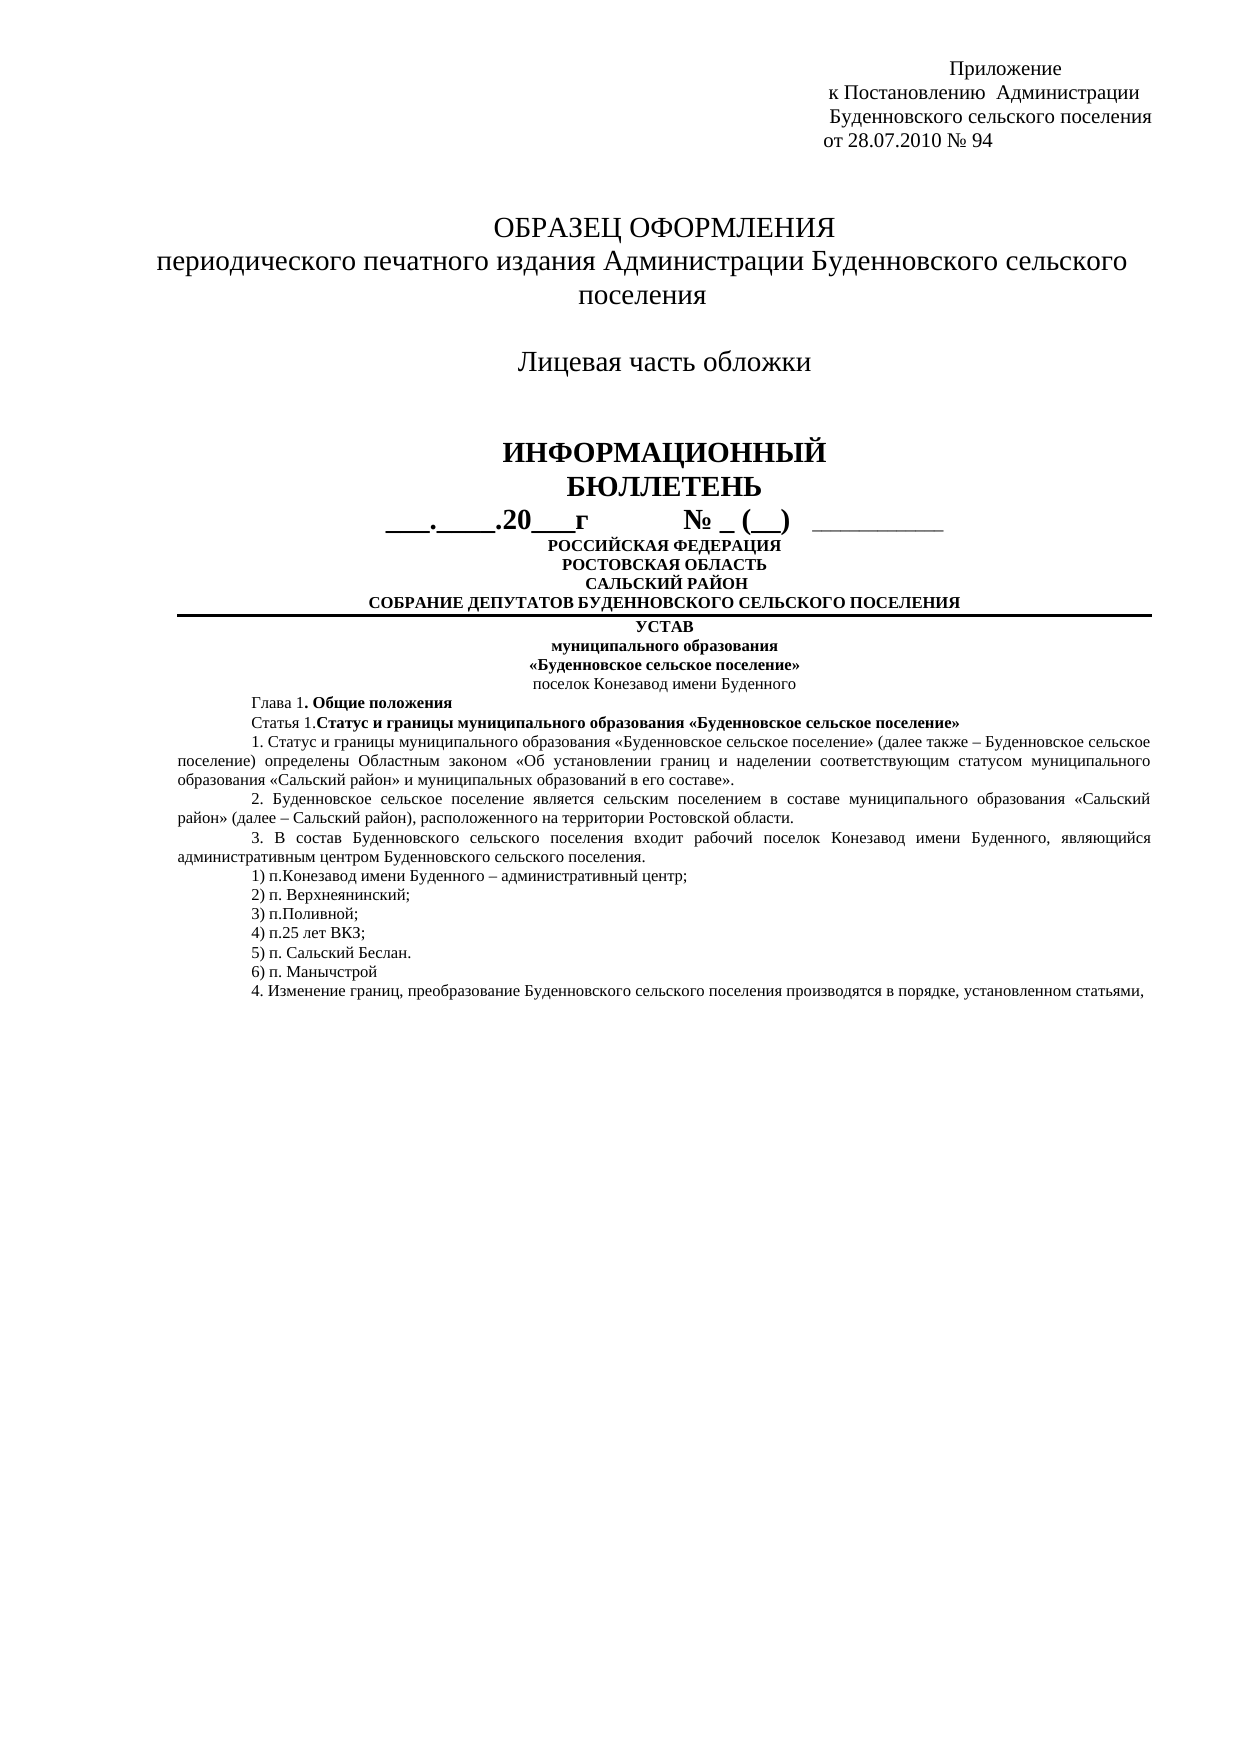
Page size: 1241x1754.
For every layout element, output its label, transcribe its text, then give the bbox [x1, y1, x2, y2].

text 3) п.Поливной; [177, 904, 1152, 923]
text УСТАВ [177, 617, 1152, 636]
text периодического печатного издания Администрации Буденновского сельского поселения [133, 243, 1152, 311]
text 4) п.25 лет ВКЗ; [177, 923, 1152, 942]
text 4. Изменение границ, преобразование Буденновского сельского поселения производятся в порядке, установленном статьями, [177, 981, 1152, 1000]
text БЮЛЛЕТЕНЬ [177, 469, 1152, 502]
text РОССИЙСКАЯ ФЕДЕРАЦИЯ [177, 536, 1152, 555]
text Статья 1.Статус и границы муниципального образования «Буденновское сельское поселение» [177, 712, 1152, 732]
text Лицевая часть обложки [177, 344, 1152, 378]
text от 28.07.2010 № 94 [177, 128, 1152, 152]
text 3. В состав Буденновского сельского поселения входит рабочий поселок Конезавод имени Буденного, являющийся административным центром Буденновского сельского поселения. [177, 827, 1152, 866]
text Буденновского сельского поселения [177, 104, 1152, 128]
text ___.____.20___г № _ (__) ______________ [177, 502, 1152, 536]
text ИНФОРМАЦИОННЫЙ [177, 435, 1152, 469]
text 5) п. Сальский Беслан. [177, 942, 1152, 962]
text 1. Статус и границы муниципального образования «Буденновское сельское поселение» (далее также – Буденновское сельское поселение) определены Областным законом «Об установлении границ и наделении соответствующим статусом муниципального образования «Сальский район» и муниципальных образований в его составе». [177, 732, 1152, 789]
text 2. Буденновское сельское поселение является сельским поселением в составе муниципального образования «Сальский район» (далее – Сальский район), расположенного на территории Ростовской области. [177, 789, 1152, 827]
text СОБРАНИЕ ДЕПУТАТОВ БУДЕННОВСКОГО СЕЛЬСКОГО ПОСЕЛЕНИЯ [177, 593, 1152, 614]
text «Буденновское сельское поселение» [177, 655, 1152, 674]
text муниципального образования [177, 636, 1152, 655]
text поселок Конезавод имени Буденного [177, 674, 1152, 693]
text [177, 56, 1152, 80]
text 1) п.Конезавод имени Буденного – административный центр; [177, 866, 1152, 885]
text РОСТОВСКАЯ ОБЛАСТЬ САЛЬСКИЙ РАЙОН [177, 555, 1152, 593]
text к Постановлению Администрации [177, 80, 1152, 104]
text Глава 1. Общие положения [177, 693, 1152, 712]
text 6) п. Манычстрой [177, 962, 1152, 981]
text ОБРАЗЕЦ ОФОРМЛЕНИЯ [177, 210, 1152, 243]
text 2) п. Верхнеянинский; [177, 885, 1152, 904]
